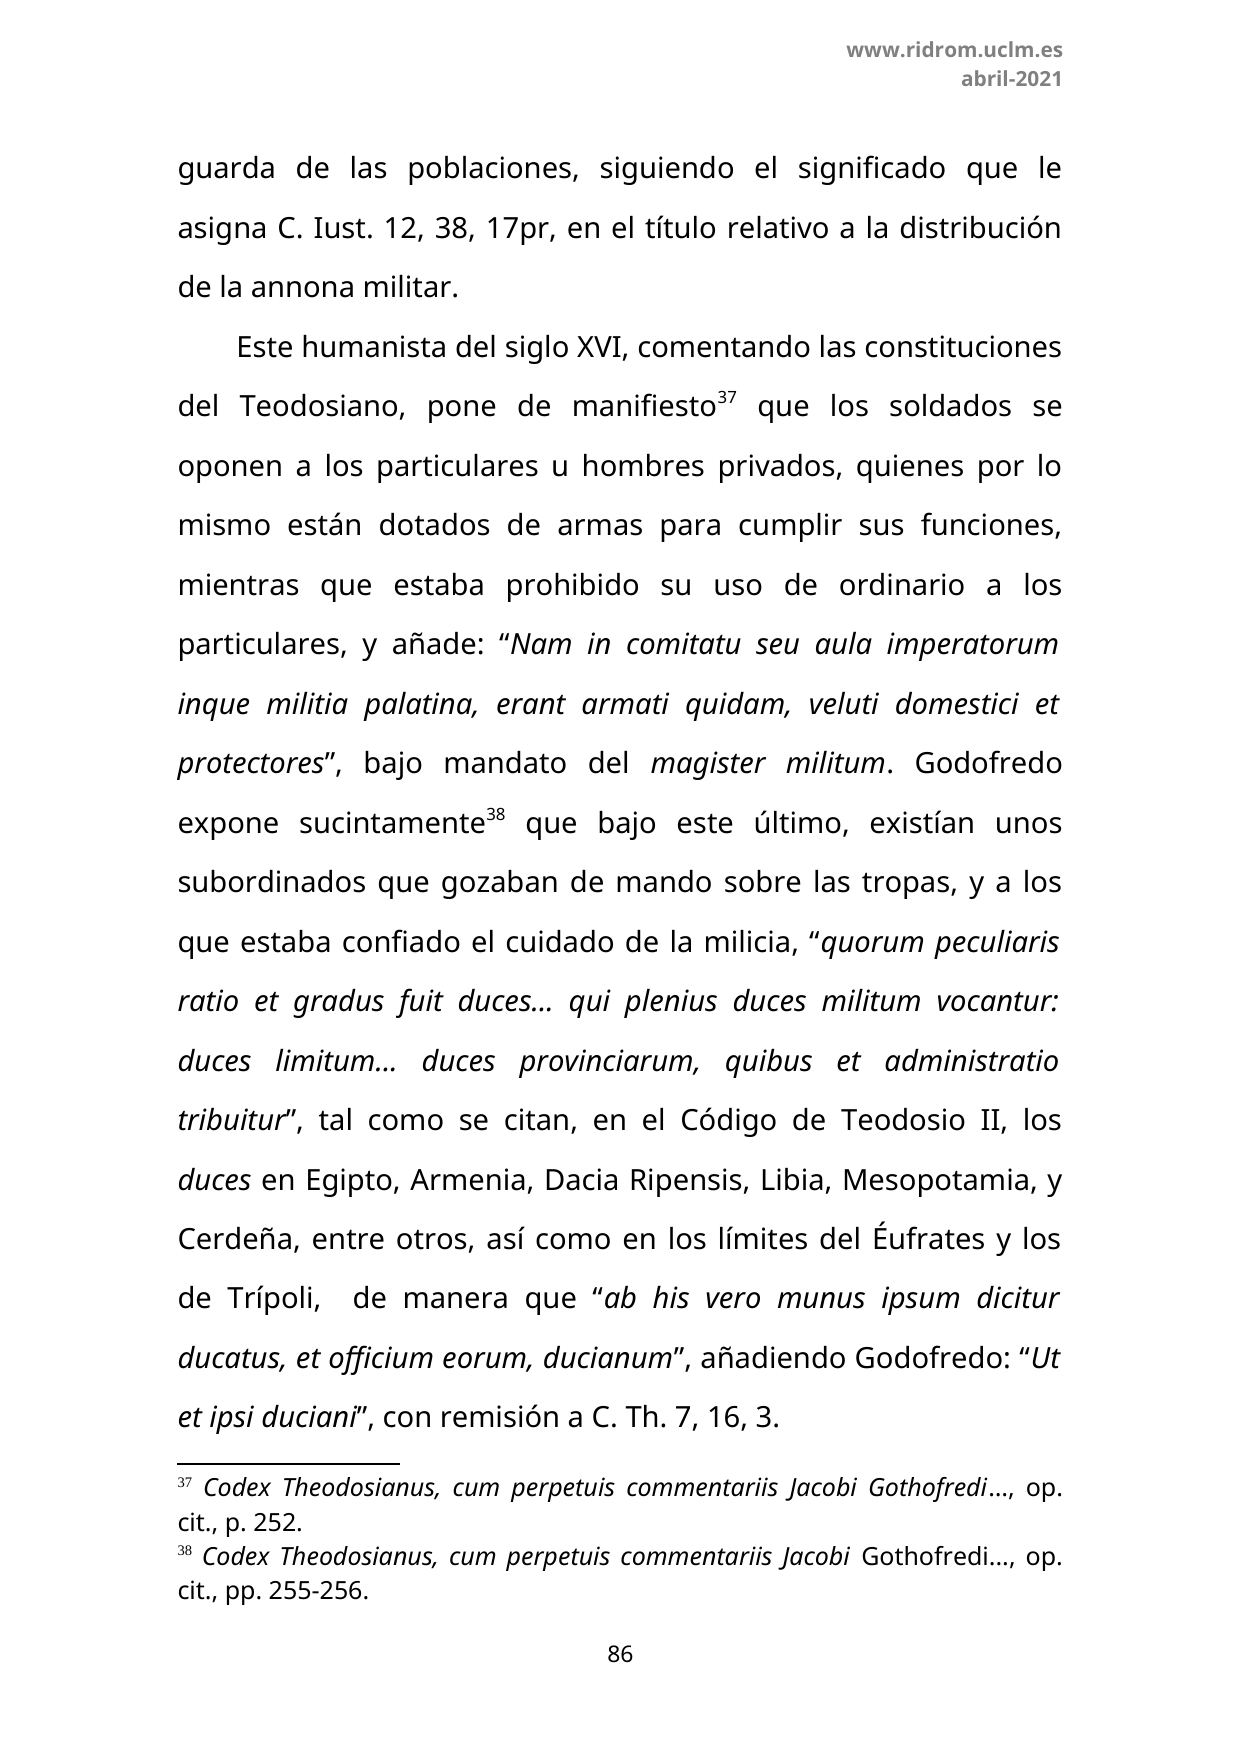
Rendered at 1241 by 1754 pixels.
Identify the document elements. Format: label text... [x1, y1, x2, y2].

text Por lo que se refiere al ducianus de la constitución imperial, Jacobo Godofredo lo identificó como un oficial de uno de los duces, encargado de esa frontera: “ducianus est ducis limitis alicuius officialis”, sin mayor precisión, mientras que los protectores eran militares designados ocasionalmente para guarda de las poblaciones, siguiendo el significado que le asigna C. Iust. 12, 38, 17pr, en el título relativo a la distribución de la annona militar. [177, 148, 1063, 306]
text Este humanista del siglo XVI, comentando las constituciones del Teodosiano, pone de manifiesto que los soldados se oponen a los particulares u hombres privados, quienes por lo mismo están dotados de armas para cumplir sus funciones, mientras que estaba prohibido su uso de ordinario a los particulares, y añade: “Nam in comitatu seu aula imperatorum inque militia palatina, erant armati quidam, veluti domestici et protectores”, bajo mandato del magister militum. Godofredo expone sucintamente que bajo este último, existían unos subordinados que gozaban de mando sobre las tropas, y a los que estaba confiado el cuidado de la milicia, “quorum peculiaris ratio et gradus fuit duces... qui plenius duces militum vocantur: duces limitum... duces provinciarum, quibus et administratio tribuitur”, tal como se citan, en el Código de Teodosio II, los duces en Egipto, Armenia, Dacia Ripensis, Libia, Mesopotamia, y Cerdeña, entre otros, así como en los límites del Éufrates y los de Trípoli, de manera que “ab his vero munus ipsum dicitur ducatus, et officium eorum, ducianum”, añadiendo Godofredo: “Ut et ipsi duciani”, con remisión a C. Th. 7, 16, 3. [177, 326, 1063, 1436]
